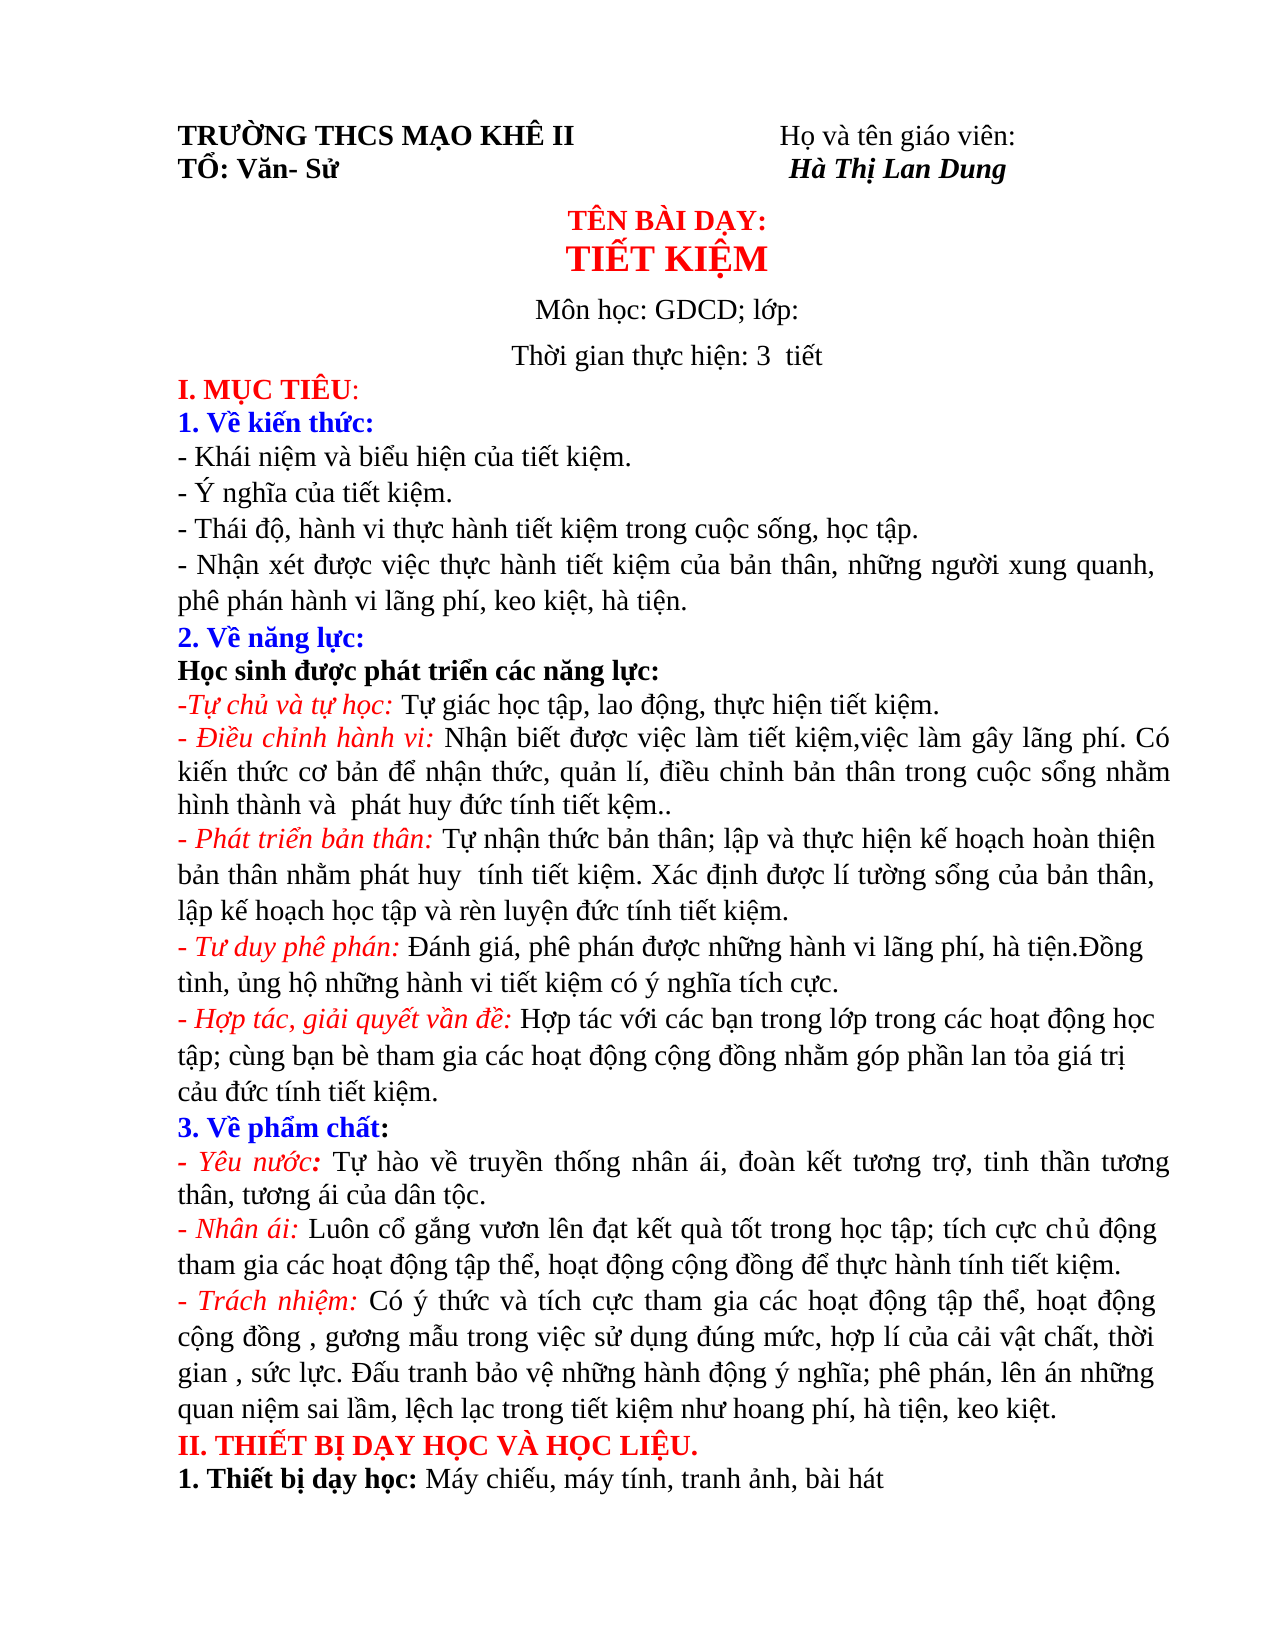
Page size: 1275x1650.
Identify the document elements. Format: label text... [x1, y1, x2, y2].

text - Phát triển bản thân: Tự nhận thức bản thân; lập và thực hiện kế hoạch hoàn thiện bản thân nhằm phát huy tính tiết kiệm. Xác định được lí tường sổng của bản thân, lập kế hoạch học tập và rèn luyện đức tính tiết kiệm. [177, 821, 1157, 927]
text TIẾT KIỆM [177, 237, 1157, 280]
text - Thái độ, hành vi thực hành tiết kiệm trong cuộc sống, học tập. [177, 511, 1157, 545]
text - Khái niệm và biểu hiện của tiết kiệm. [177, 439, 1157, 472]
text 2. Về năng lực: [177, 620, 1157, 653]
text - Nhân ái: Luôn cổ gắng vươn lên đạt kết quà tốt trong học tập; tích cực chủ động tham gia các hoạt động tập thể, hoạt động cộng đồng để thực hành tính tiết kiệm. [177, 1211, 1157, 1280]
table_header TRƯỜNG THCS MẠO KHÊ II TỔ: Văn- Sử [166, 118, 657, 191]
table_header Họ và tên giáo viên: Hà Thị Lan Dung [657, 118, 1138, 191]
text - Hợp tác, giải quyết vần đề: Hợp tác với các bạn trong lớp trong các hoạt động học tập; cùng bạn bè tham gia các hoạt động cộng đồng nhằm góp phần lan tỏa giá trị cảu đức tính tiết kiệm. [177, 1002, 1157, 1107]
text 3. Về phẩm chất: [177, 1110, 1157, 1144]
text - Nhận xét được việc thực hành tiết kiệm của bản thân, những người xung quanh, phê phán hành vi lãng phí, keo kiệt, hà tiện. [177, 547, 1157, 617]
text - Trách nhiệm: Có ý thức và tích cực tham gia các hoạt động tập thể, hoạt động cộng đồng , gương mẫu trong việc sử dụng đúng mức, hợp lí của cải vật chất, thời gian , sức lực. Đấu tranh bảo vệ những hành động ý nghĩa; phê phán, lên án những quan niệm sai lầm, lệch lạc trong tiết kiệm như hoang phí, hà tiện, keo kiệt. [177, 1283, 1157, 1425]
text - Tư duy phê phán: Đánh giá, phê phán được những hành vi lãng phí, hà tiện.Đồng tình, ủng hộ những hành vi tiết kiệm có ý nghĩa tích cực. [177, 929, 1157, 999]
text 1. Thiết bị dạy học: Máy chiếu, máy tính, tranh ảnh, bài hát [177, 1461, 1157, 1495]
text Học sinh được phát triển các năng lực: [177, 653, 1157, 687]
text Thời gian thực hiện: 3 tiết [177, 338, 1157, 372]
text - Ý nghĩa của tiết kiệm. [177, 475, 1157, 509]
text 1. Về kiến thức: [177, 405, 1157, 439]
text I. MỤC TIÊU: [177, 372, 1275, 405]
text TÊN BÀI DẠY: [177, 203, 1157, 237]
text - Điều chỉnh hành vi: Nhận biết được việc làm tiết kiệm,việc làm gây lãng phí. Có kiến thức cơ bản để nhận thức, quản lí, điều chỉnh bản thân trong cuộc sổng nhằm hình thành và phát huy đức tính tiết kệm.. [177, 720, 1172, 821]
text Môn học: GDCD; lớp: [177, 292, 1157, 326]
text - Yêu nước: Tự hào về truyền thống nhân ái, đoàn kết tương trợ, tinh thần tương thân, tương ái của dân tộc. [177, 1144, 1172, 1211]
text II. THIẾT BỊ DẠY HỌC VÀ HỌC LIỆU. [177, 1428, 1157, 1461]
text -Tự chủ và tự học: Tự giác học tập, lao động, thực hiện tiết kiệm. [177, 687, 1172, 720]
